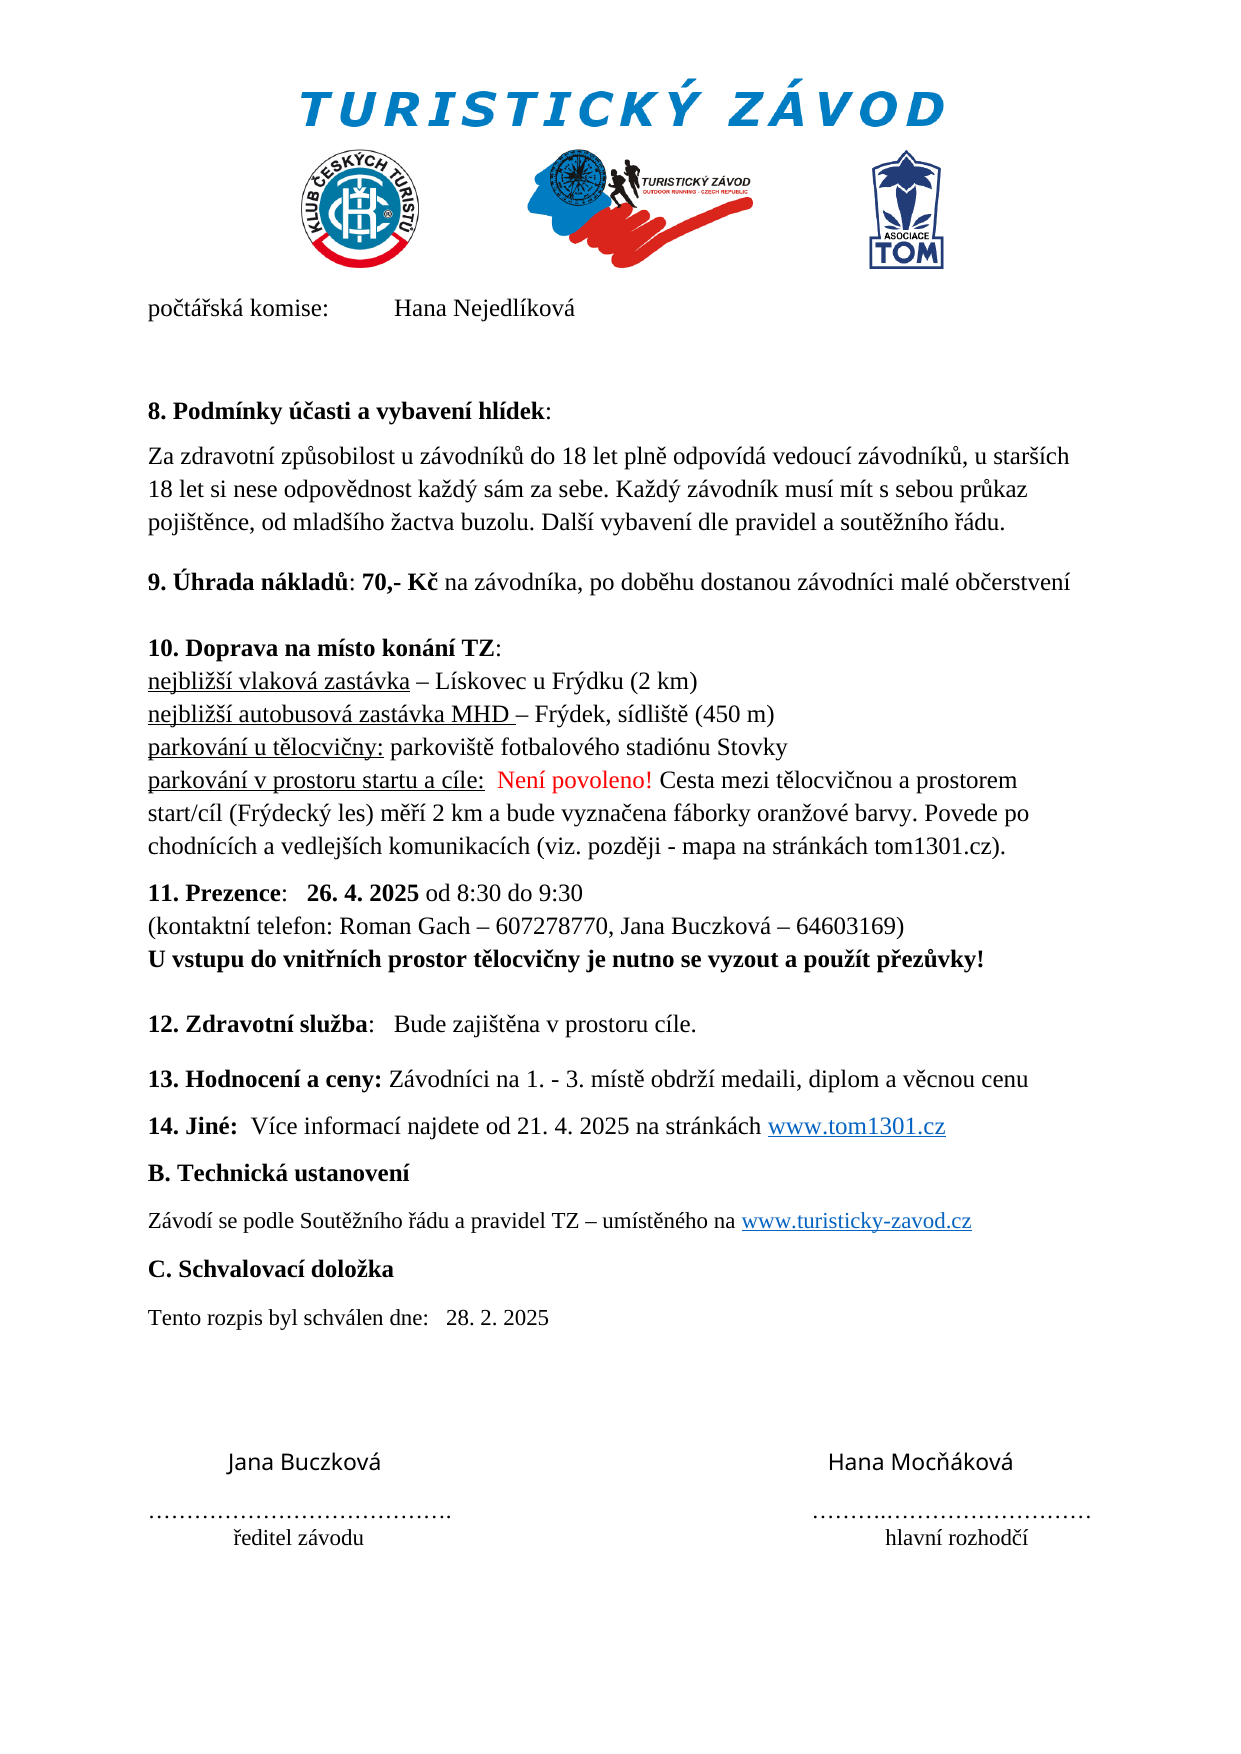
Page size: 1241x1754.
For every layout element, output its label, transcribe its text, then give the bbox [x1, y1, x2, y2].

text 12. Zdravotní služba: Bude zajištěna v prostoru cíle. [148, 1009, 1093, 1038]
text 14. Jiné: Více informací najdete od 21. 4. 2025 na stránkách www.tom1301.cz [148, 1111, 1093, 1139]
text B. Technická ustanovení [148, 1158, 1093, 1186]
text 10. Doprava na místo konání TZ: [148, 633, 1093, 662]
text (kontaktní telefon: Roman Gach – 607278770, Jana Buczková – 64603169) [148, 911, 1093, 939]
text nejbližší autobusová zastávka MHD – Frýdek, sídliště () [148, 699, 1093, 728]
text 8. Podmínky účasti a vybavení hlídek: [148, 396, 1093, 425]
text 11. Prezence: 26. 4. 2025 od 8:30 do 9:30 [148, 878, 1093, 906]
text …………………………………. ……….……………………… [148, 1498, 1093, 1524]
text U vstupu do vnitřních prostor tělocvičny je nutno se vyzout a použít přezůvky! [148, 944, 1093, 972]
text ředitel závodu hlavní rozhodčí [148, 1524, 1093, 1550]
text 13. Hodnocení a ceny: Závodníci na 1. - 3. místě obdrží medaili, diplom a věcnou cenu [148, 1064, 1093, 1093]
text 9. Úhrada nákladů: 70,- Kč na závodníka, po doběhu dostanou závodníci malé občerstvení [148, 567, 1093, 628]
text Závodí se podle Soutěžního řádu a pravidel TZ – umístěného na www.turisticky-zavod.cz [148, 1207, 1093, 1233]
picture [147, 73, 1092, 272]
text Za zdravotní způsobilost u závodníků do 18 let plně odpovídá vedoucí závodníků, u starších 18 let si nese odpovědnost každý sám za sebe. Každý závodník musí mít s sebou průkaz pojištěnce, od mladšího žactva buzolu. Další vybavení dle pravidel a soutěžního řádu. [148, 441, 1093, 536]
text parkování u tělocvičny: parkoviště fotbalového stadiónu Stovky [148, 732, 1093, 761]
text Jana Buczková Hana Mocňáková [148, 1446, 1093, 1477]
text nejbližší vlaková zastávka – Lískovec u Frýdku () [148, 666, 1093, 694]
text Tento rozpis byl schválen dne: 28. 2. 2025 [148, 1304, 1093, 1330]
text počtářská komise: Hana Nejedlíková [148, 296, 1093, 321]
text parkování v prostoru startu a cíle: Není povoleno! Cesta mezi tělocvičnou a prostorem start/cíl (Frýdecký les) měří a bude vyznačena fáborky oranžové barvy. Povede po chodnících a vedlejších komunikacích (viz. později - mapa na stránkách tom1301.cz). [148, 765, 1093, 860]
text C. Schvalovací doložka [148, 1254, 1093, 1283]
